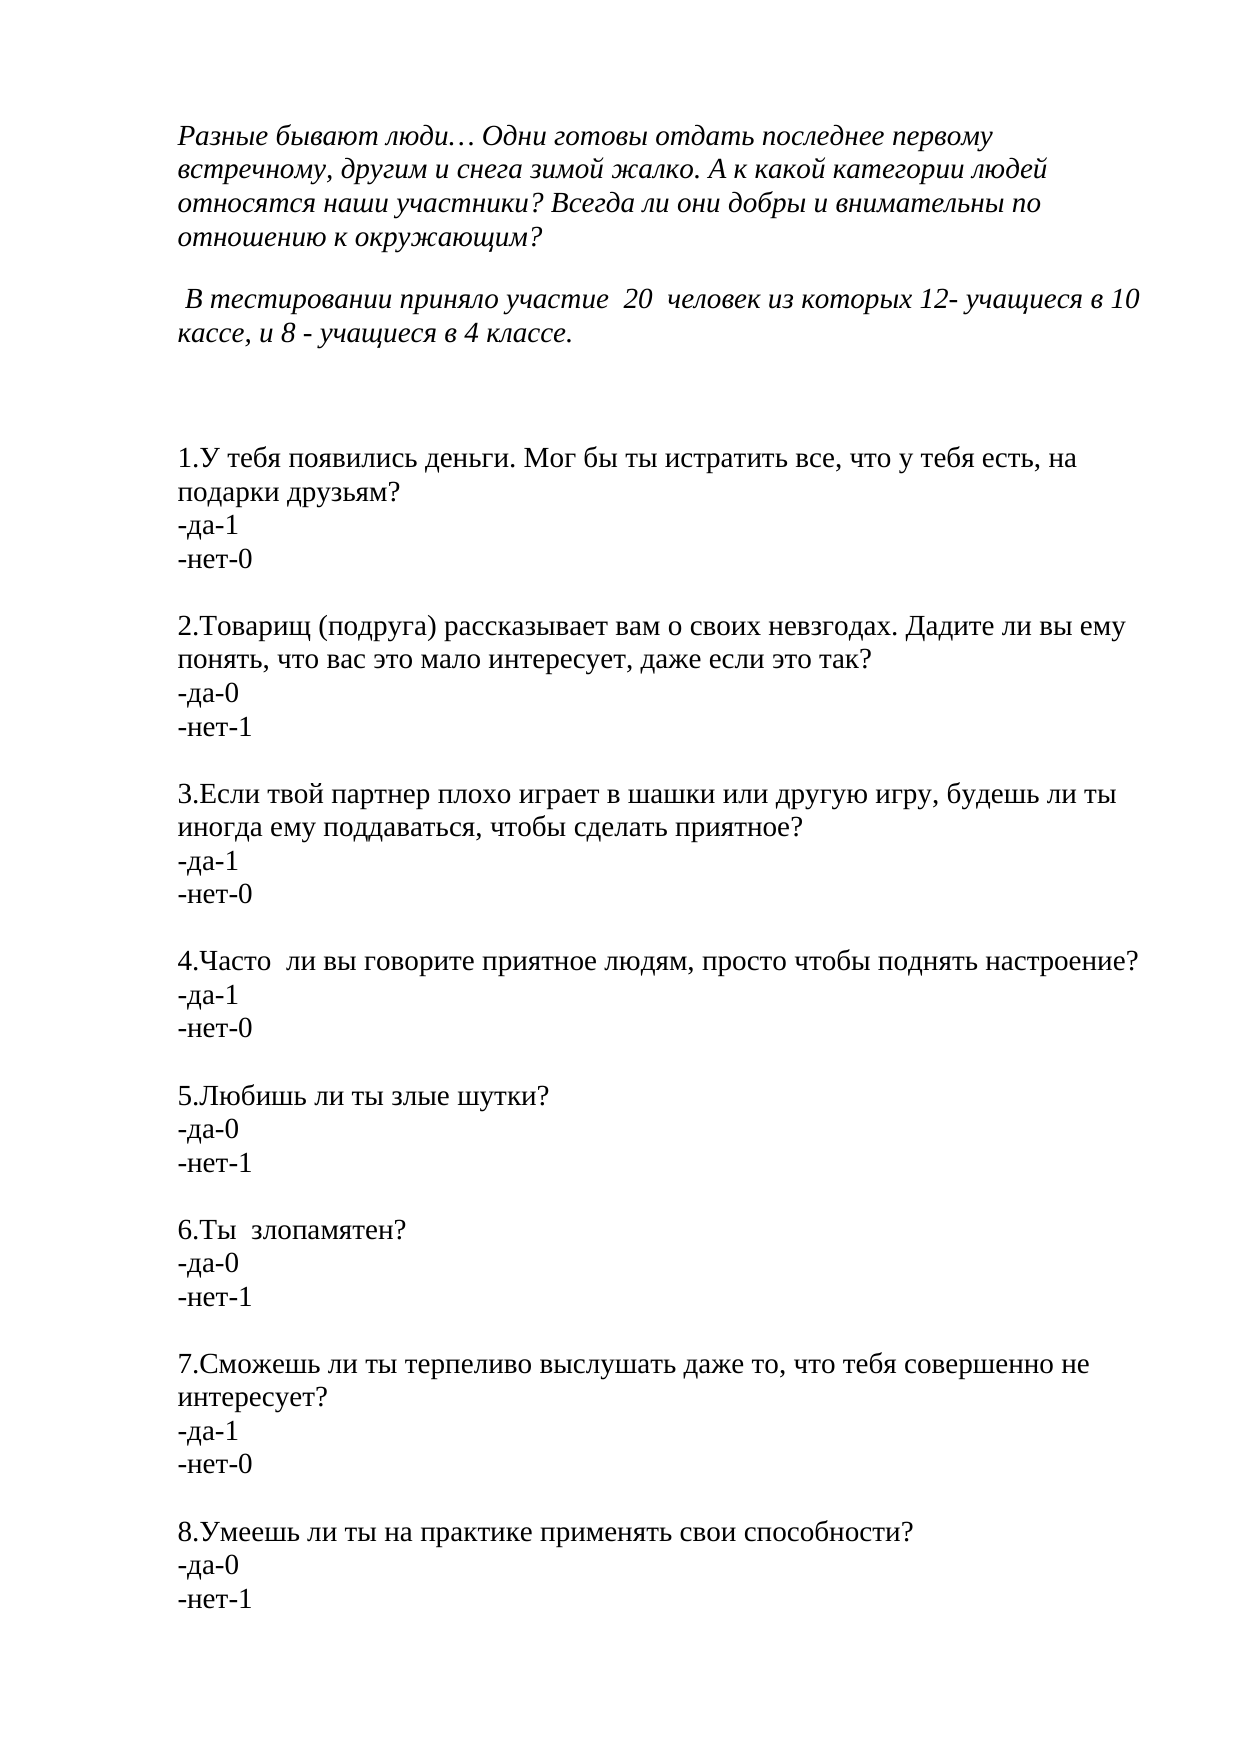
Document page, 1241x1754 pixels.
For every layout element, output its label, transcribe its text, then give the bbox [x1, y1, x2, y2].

text -нет-1 [177, 1145, 1152, 1178]
text 3.Если твой партнер плохо играет в шашки или другую игру, будешь ли ты иногда ему поддаваться, чтобы сделать приятное? [177, 776, 1152, 843]
text 4.Часто ли вы говорите приятное людям, просто чтобы поднять настроение? [177, 943, 1152, 977]
text -нет-1 [177, 1279, 1152, 1312]
text -нет-1 [177, 709, 1152, 742]
text -да-0 [177, 675, 1152, 709]
text -нет-1 [177, 1581, 1152, 1614]
text 2.Товарищ (подруга) рассказывает вам о своих невзгодах. Дадите ли вы ему понять, что вас это мало интересует, даже если это так? [177, 608, 1152, 675]
text -да-1 [177, 843, 1152, 876]
text -нет-0 [177, 1011, 1152, 1044]
text -нет-0 [177, 1447, 1152, 1480]
text Разные бывают люди… Одни готовы отдать последнее первому встречному, другим и снега зимой жалко. А к какой категории людей относятся наши участники? Всегда ли они добры и внимательны по отношению к окружающим? [177, 118, 1152, 252]
text -да-1 [177, 977, 1152, 1011]
text -да-0 [177, 1547, 1152, 1581]
text -да-0 [177, 1245, 1152, 1279]
text -нет-0 [177, 876, 1152, 910]
text 8.Умеешь ли ты на практике применять свои способности? [177, 1514, 1152, 1547]
text 6.Ты злопамятен? [177, 1212, 1152, 1245]
text 1.У тебя появились деньги. Мог бы ты истратить все, что у тебя есть, на подарки друзьям? [177, 440, 1152, 507]
text -да-1 [177, 507, 1152, 541]
text -да-1 [177, 1413, 1152, 1447]
text -да-0 [177, 1111, 1152, 1145]
text В тестировании приняло участие 20 человек из которых 12- учащиеся в 10 кассе, и 8 - учащиеся в 4 классе. [177, 281, 1152, 348]
text -нет-0 [177, 541, 1152, 574]
text 7.Сможешь ли ты терпеливо выслушать даже то, что тебя совершенно не интересует? [177, 1346, 1152, 1413]
text 5.Любишь ли ты злые шутки? [177, 1078, 1152, 1111]
